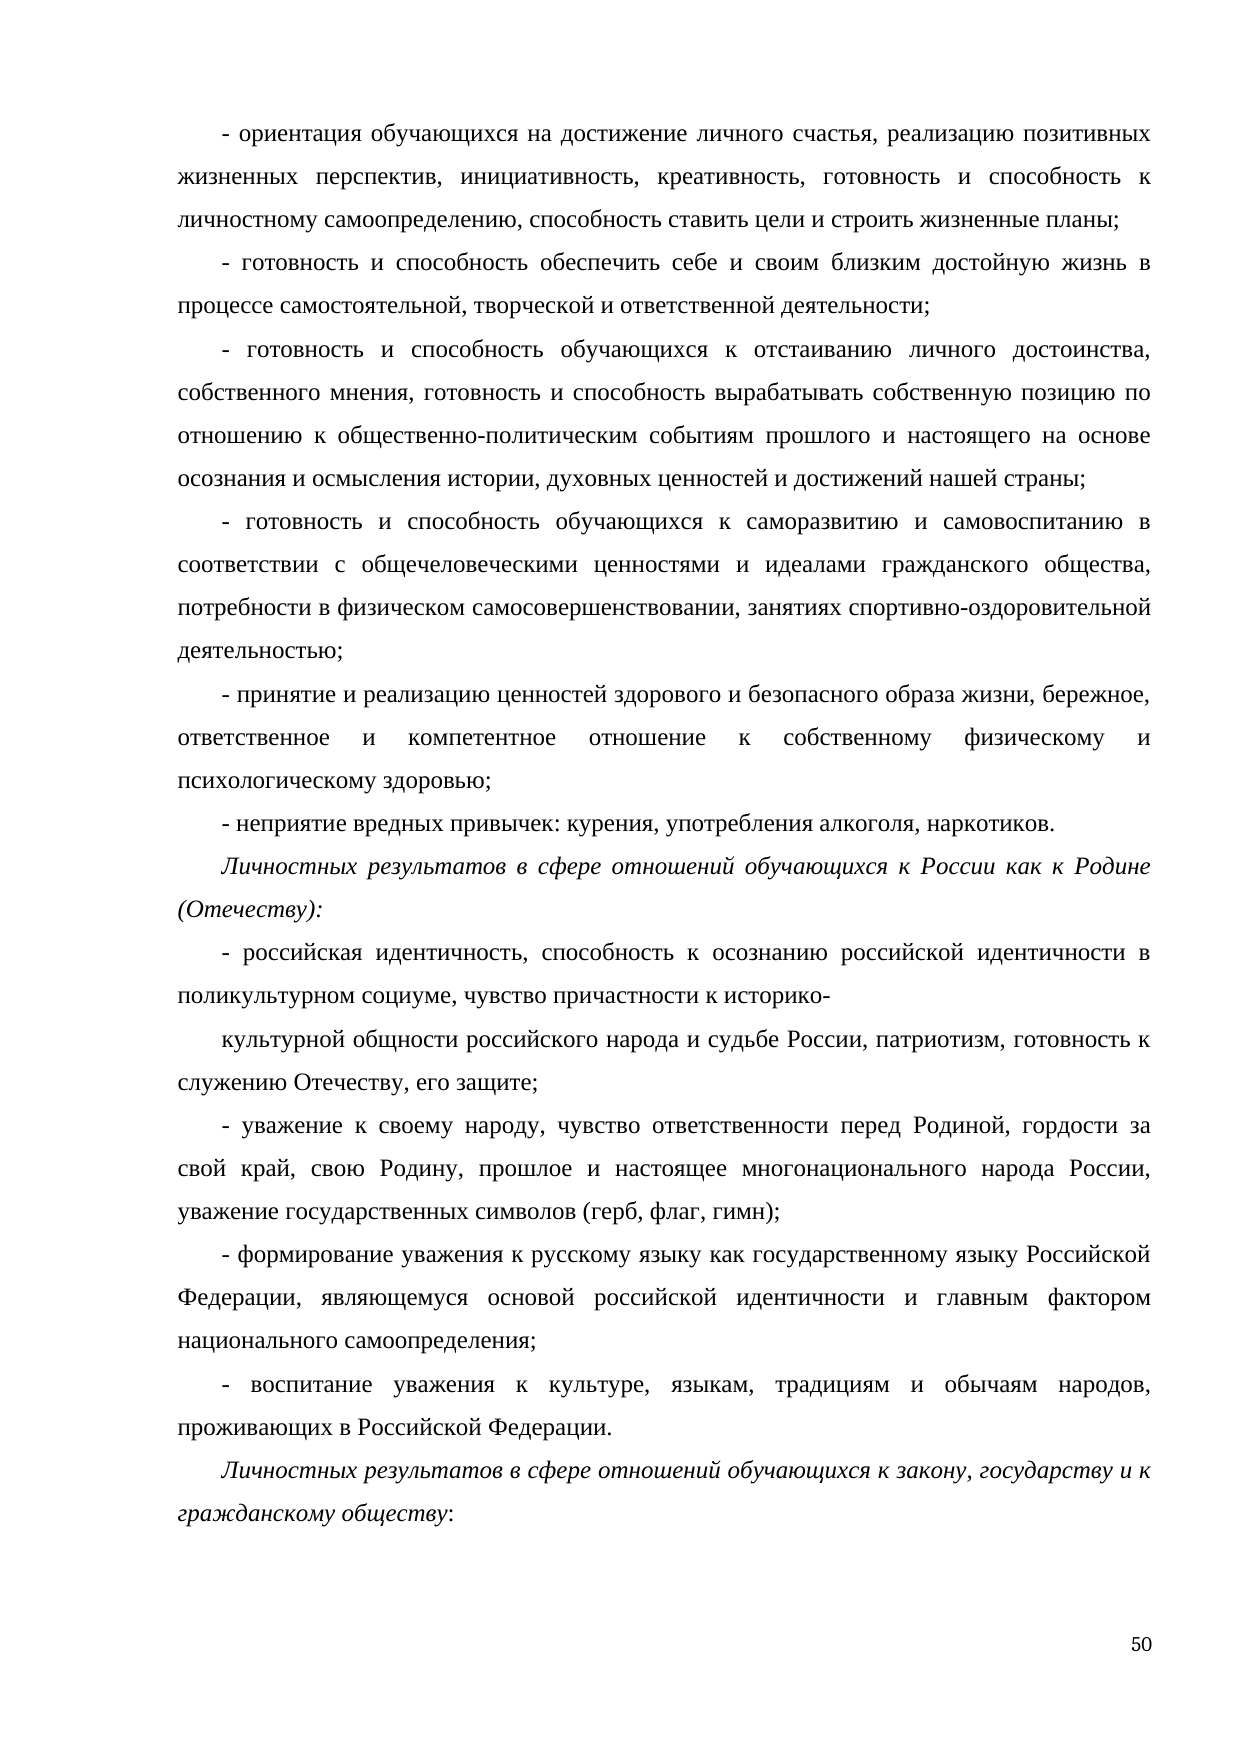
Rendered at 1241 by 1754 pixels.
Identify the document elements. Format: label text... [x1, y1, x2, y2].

text - принятие и реализацию ценностей здорового и безопасного образа жизни, бережное, ответственное и компетентное отношение к собственному физическому и психологическому здоровью; [177, 679, 1152, 794]
text культурной общности российского народа и судьбе России, патриотизм, готовность к служению Отечеству, его защите; [177, 1024, 1152, 1096]
text Личностных результатов в сфере отношений обучающихся к России как к Родине (Отечеству): [177, 851, 1152, 923]
text - ориентация обучающихся на достижение личного счастья, реализацию позитивных жизненных перспектив, инициативность, креативность, готовность и способность к личностному самоопределению, способность ставить цели и строить жизненные планы; [177, 118, 1152, 233]
text - формирование уважения к русскому языку как государственному языку Российской Федерации, являющемуся основой российской идентичности и главным фактором национального самоопределения; [177, 1239, 1152, 1354]
text - российская идентичность, способность к осознанию российской идентичности в поликультурном социуме, чувство причастности к историко- [177, 937, 1152, 1009]
text - готовность и способность обеспечить себе и своим близким достойную жизнь в процессе самостоятельной, творческой и ответственной деятельности; [177, 247, 1152, 319]
text - готовность и способность обучающихся к саморазвитию и самовоспитанию в соответствии с общечеловеческими ценностями и идеалами гражданского общества, потребности в физическом самосовершенствовании, занятиях спортивно-оздоровительной деятельностью; [177, 506, 1152, 664]
text Личностных результатов в сфере отношений обучающихся к закону, государству и к гражданскому обществу: [177, 1455, 1152, 1527]
text - готовность и способность обучающихся к отстаиванию личного достоинства, собственного мнения, готовность и способность вырабатывать собственную позицию по отношению к общественно-политическим событиям прошлого и настоящего на основе осознания и осмысления истории, духовных ценностей и достижений нашей страны; [177, 334, 1152, 492]
text - воспитание уважения к культуре, языкам, традициям и обычаям народов, проживающих в Российской Федерации. [177, 1369, 1152, 1441]
text - неприятие вредных привычек: курения, употребления алкоголя, наркотиков. [177, 808, 1152, 837]
text - уважение к своему народу, чувство ответственности перед Родиной, гордости за свой край, свою Родину, прошлое и настоящее многонационального народа России, уважение государственных символов (герб, флаг, гимн); [177, 1110, 1152, 1225]
